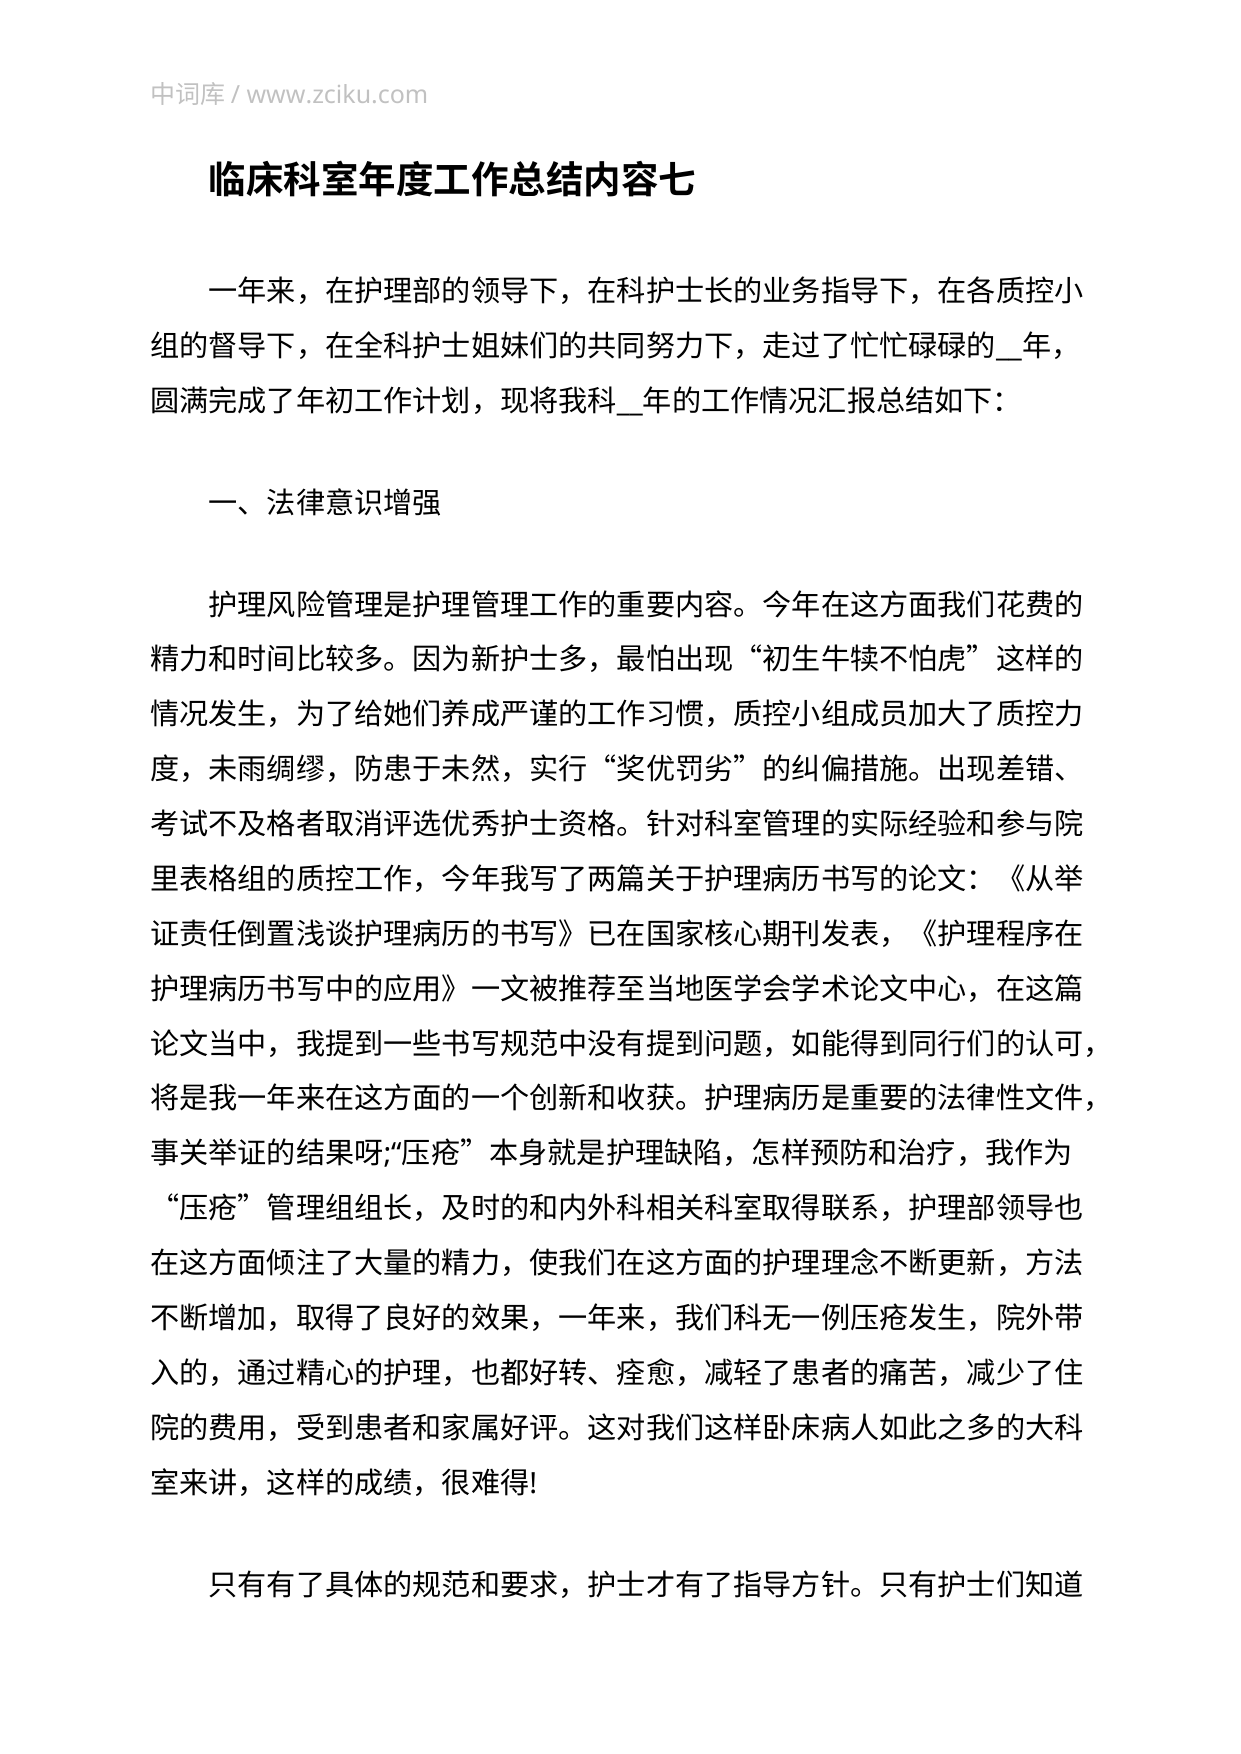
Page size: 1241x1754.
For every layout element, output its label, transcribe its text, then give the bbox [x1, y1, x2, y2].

text 一、法律意识增强 [150, 479, 1090, 522]
text 一年来，在护理部的领导下，在科护士长的业务指导下，在各质控小组的督导下，在全科护士姐妹们的共同努力下，走过了忙忙碌碌的__年，圆满完成了年初工作计划，现将我科__年的工作情况汇报总结如下： [150, 267, 1090, 420]
text 临床科室年度工作总结内容七 [150, 150, 1090, 204]
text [150, 1561, 1090, 1604]
text 护理风险管理是护理管理工作的重要内容。今年在这方面我们花费的精力和时间比较多。因为新护士多，最怕出现“初生牛犊不怕虎”这样的情况发生，为了给她们养成严谨的工作习惯，质控小组成员加大了质控力度，未雨绸缪，防患于未然，实行“奖优罚劣”的纠偏措施。出现差错、考试不及格者取消评选优秀护士资格。针对科室管理的实际经验和参与院里表格组的质控工作，今年我写了两篇关于护理病历书写的论文：《从举证责任倒置浅谈护理病历的书写》已在国家核心期刊发表，《护理程序在护理病历书写中的应用》一文被推荐至当地医学会学术论文中心，在这篇论文当中，我提到一些书写规范中没有提到问题，如能得到同行们的认可，将是我一年来在这方面的一个创新和收获。护理病历是重要的法律性文件，事关举证的结果呀;“压疮”本身就是护理缺陷，怎样预防和治疗，我作为“压疮”管理组组长，及时的和内外科相关科室取得联系，护理部领导也在这方面倾注了大量的精力，使我们在这方面的护理理念不断更新，方法不断增加，取得了良好的效果，一年来，我们科无一例压疮发生，院外带入的，通过精心的护理，也都好转、痊愈，减轻了患者的痛苦，减少了住院的费用，受到患者和家属好评。这对我们这样卧床病人如此之多的大科室来讲，这样的成绩，很难得! [150, 581, 1090, 1502]
